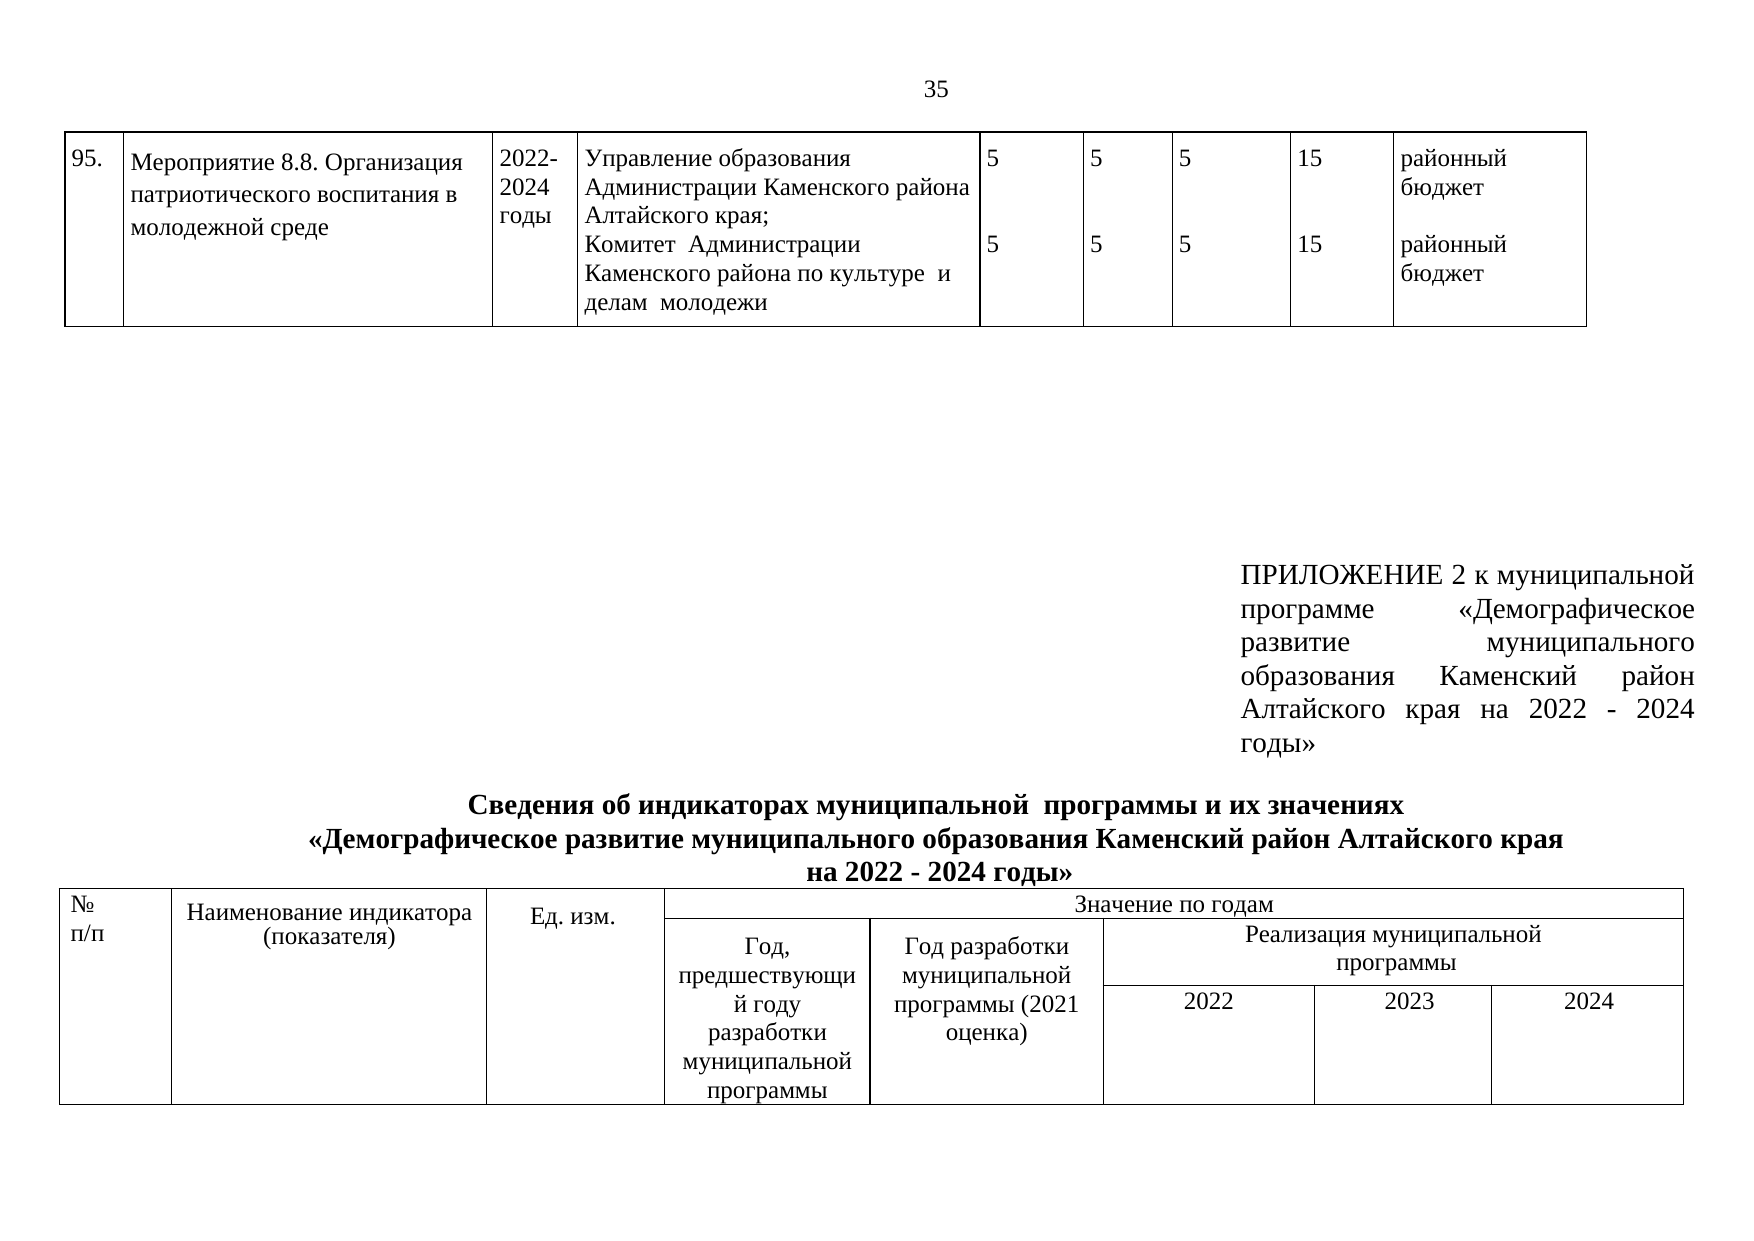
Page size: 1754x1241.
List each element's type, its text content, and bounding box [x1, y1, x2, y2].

table_cell Год, предшествующий году разработки муниципальной программы (2020 факт) [665, 919, 869, 1104]
table_cell Реализация муниципальной программы [1104, 919, 1683, 985]
table_cell 2023 [1315, 986, 1491, 1104]
table_cell районный бюджет районный бюджет [1394, 133, 1586, 326]
table_cell Управление образования Администрации Каменского района Алтайского края; Комитет Администрации Каменского района по культуре и делам молодежи [578, 133, 979, 326]
table_cell 2022- 2024 годы [493, 133, 577, 326]
text «Демографическое развитие муниципального образования Каменский район Алтайского края [177, 821, 1695, 854]
table_header № п/п [60, 889, 171, 1104]
text Сведения об индикаторах муниципальной программы и их значениях [177, 787, 1695, 821]
text на 2022 - 2024 годы» [177, 854, 1695, 888]
table_cell 5 5 [981, 133, 1083, 326]
table_cell 5 5 [1173, 133, 1290, 326]
table_cell Год разработки муниципальной программы (2021 оценка) [871, 919, 1103, 1104]
table_cell 15 15 [1291, 133, 1393, 326]
table_cell Мероприятие 8.8. Организация патриотического воспитания в молодежной среде [124, 133, 492, 326]
table_cell 2022 [1104, 986, 1314, 1104]
table_header Наименование индикатора (показателя) [172, 889, 486, 1104]
table_cell 95. [66, 133, 123, 326]
table_header Значение по годам [665, 889, 1683, 918]
text ПРИЛОЖЕНИЕ 2 к муниципальной программе «Демографическое развитие муниципального образования Каменский район Алтайского края на 2022 - 2024 годы» [1240, 557, 1695, 758]
table_cell 5 5 [1084, 133, 1172, 326]
table_header Ед. изм. [487, 889, 664, 1104]
table_cell 2024 [1492, 986, 1683, 1104]
